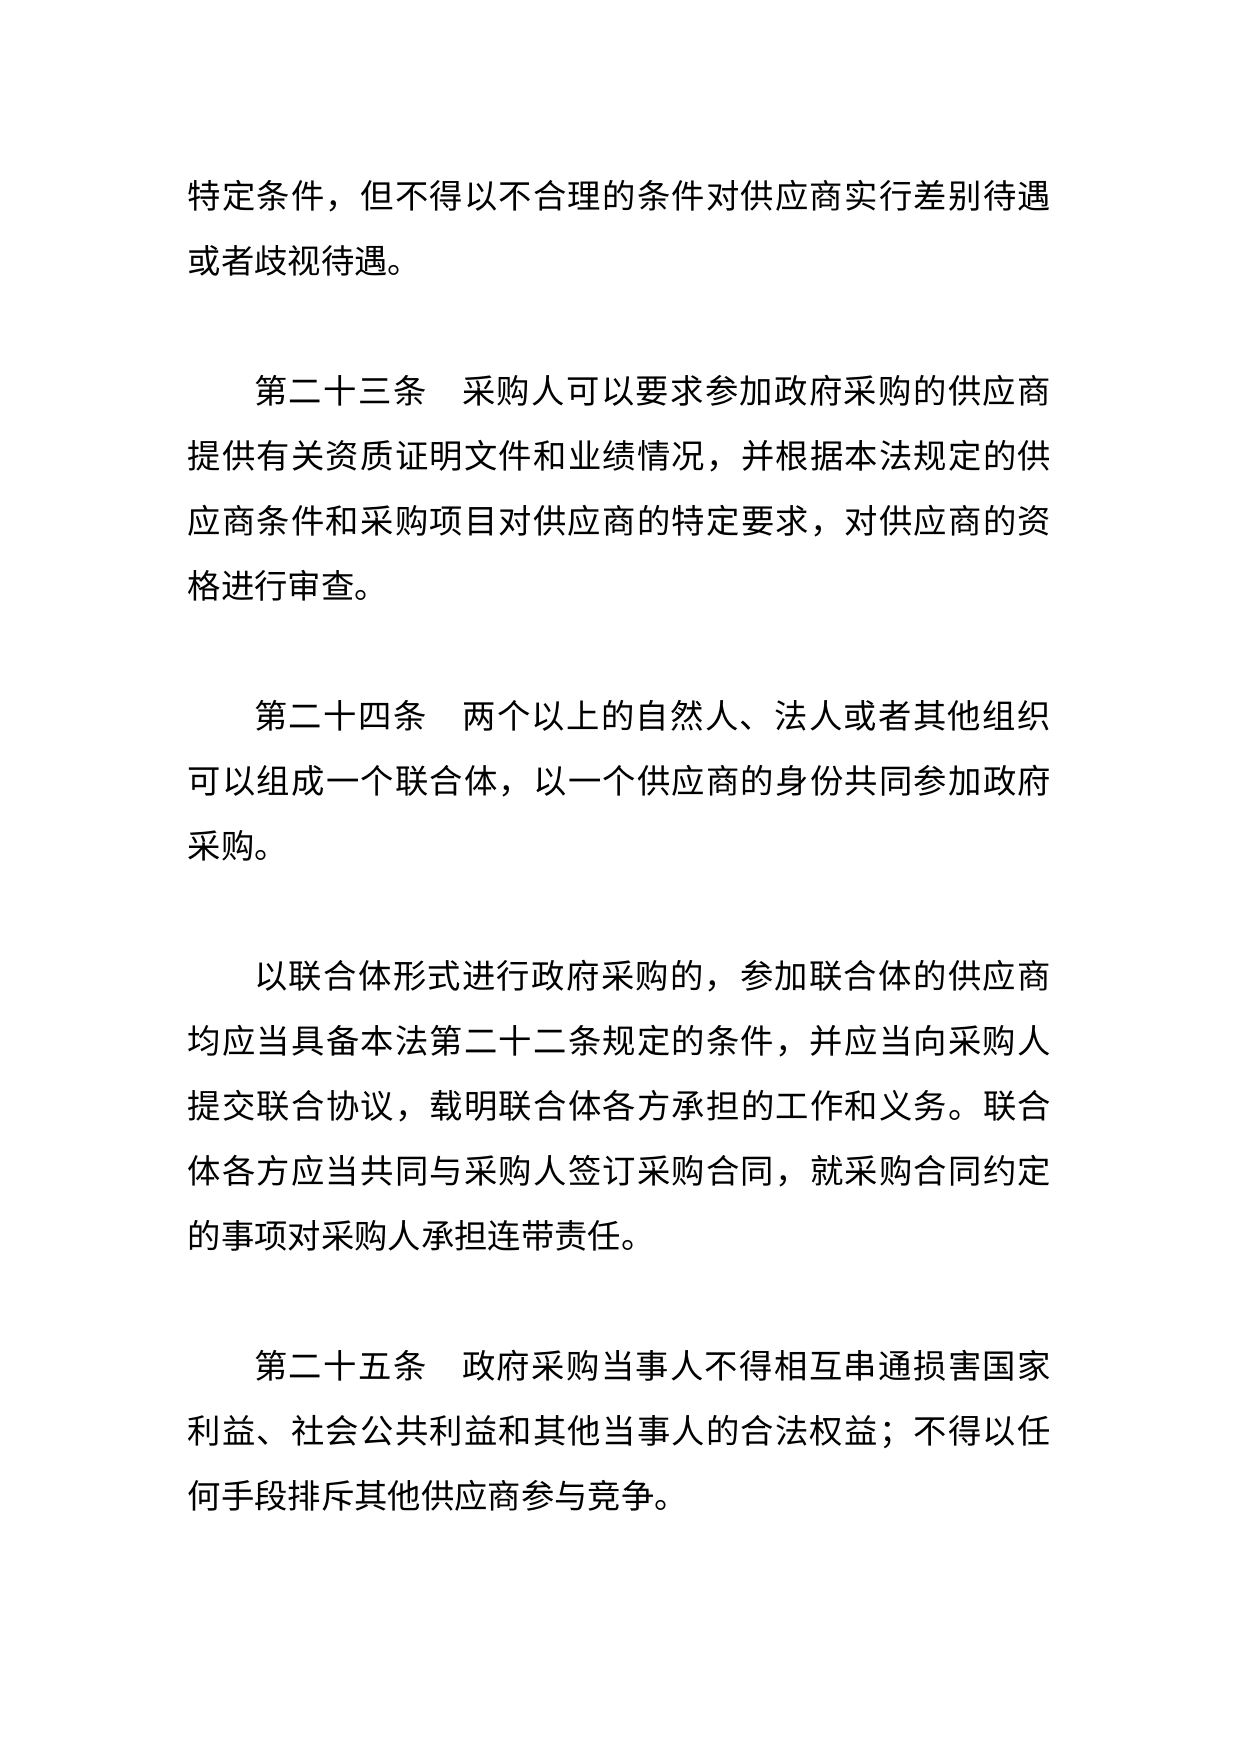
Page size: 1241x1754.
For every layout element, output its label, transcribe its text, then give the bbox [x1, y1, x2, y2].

text 第二十三条 采购人可以要求参加政府采购的供应商提供有关资质证明文件和业绩情况，并根据本法规定的供应商条件和采购项目对供应商的特定要求，对供应商的资格进行审查。 [187, 357, 1053, 617]
text 以联合体形式进行政府采购的，参加联合体的供应商均应当具备本法第二十二条规定的条件，并应当向采购人提交联合协议，载明联合体各方承担的工作和义务。联合体各方应当共同与采购人签订采购合同，就采购合同约定的事项对采购人承担连带责任。 [187, 942, 1053, 1267]
text 第二十五条 政府采购当事人不得相互串通损害国家利益、社会公共利益和其他当事人的合法权益；不得以任何手段排斥其他供应商参与竞争。 [187, 1332, 1053, 1527]
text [187, 162, 1053, 292]
text 第二十四条 两个以上的自然人、法人或者其他组织可以组成一个联合体，以一个供应商的身份共同参加政府采购。 [187, 682, 1053, 877]
